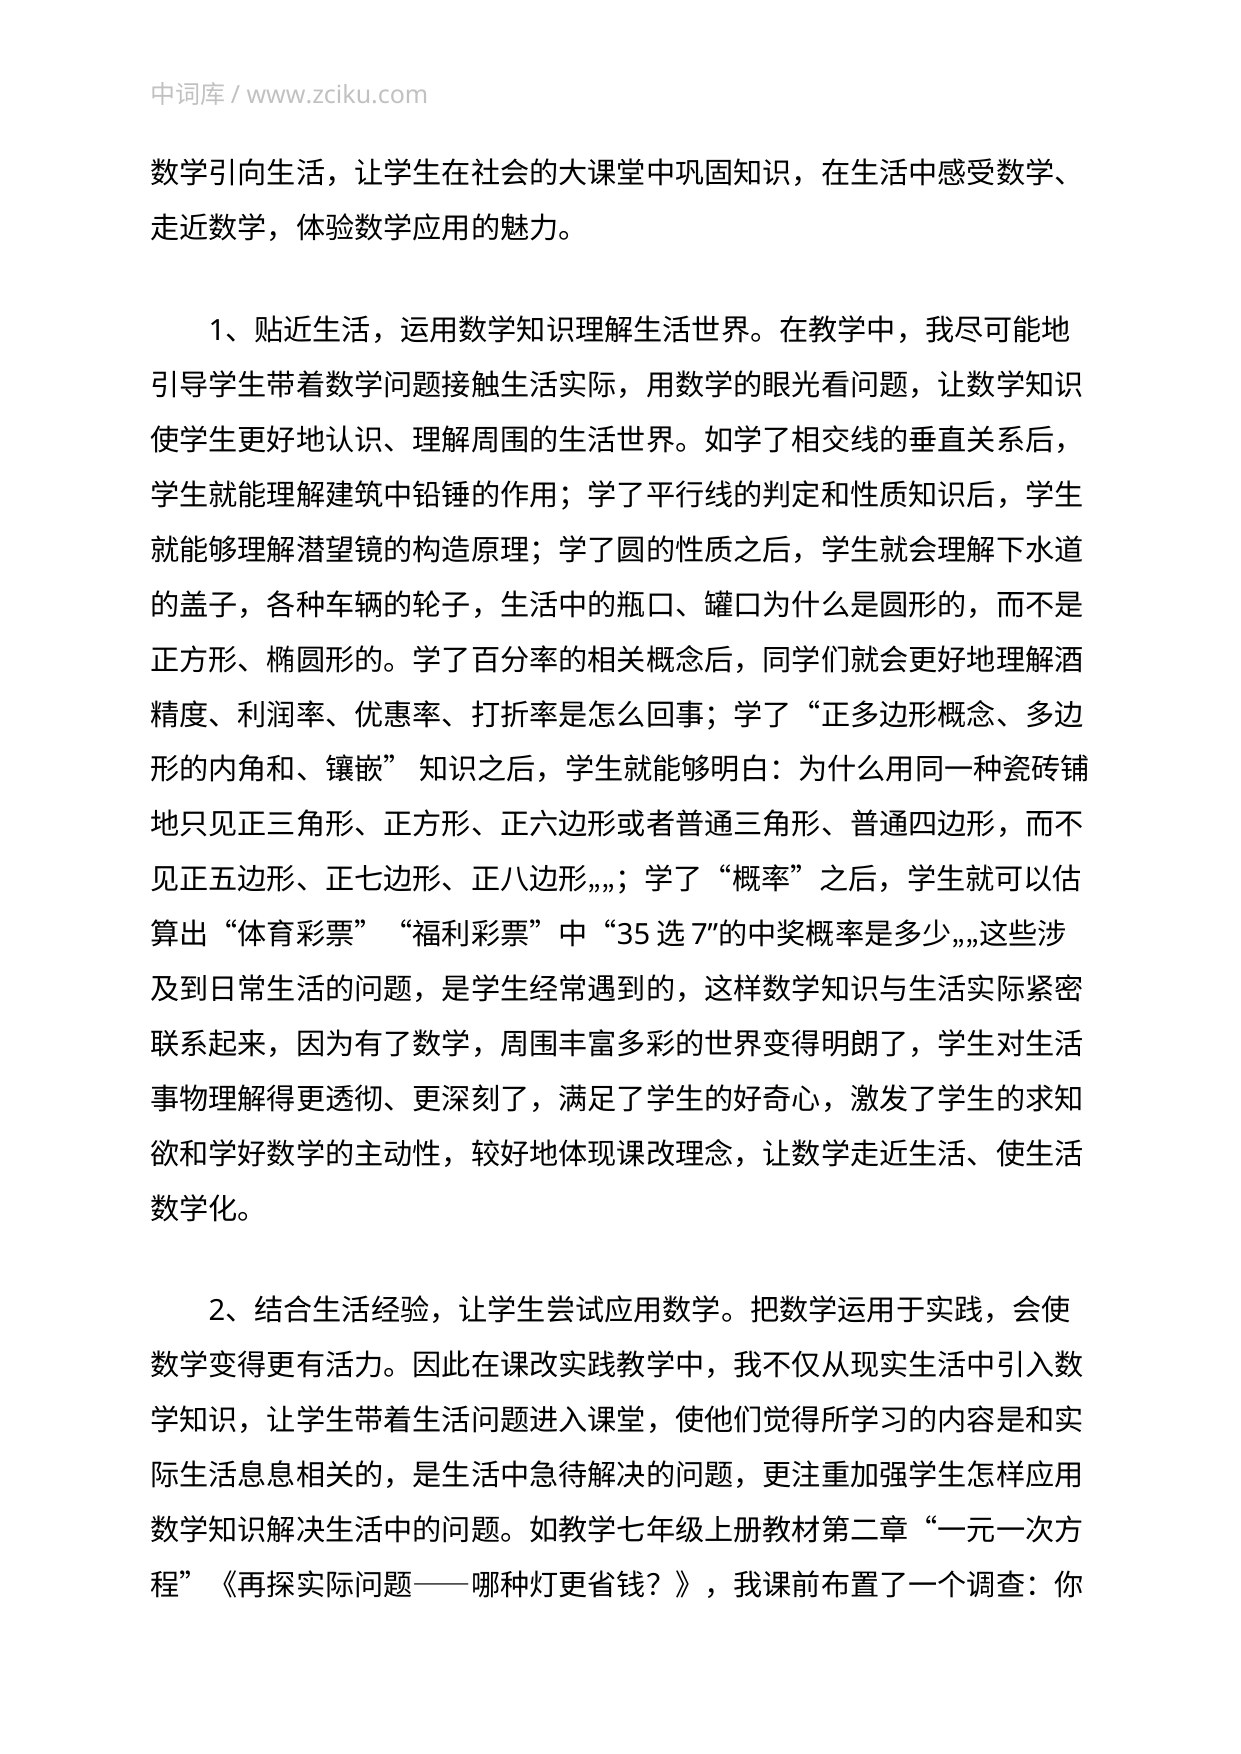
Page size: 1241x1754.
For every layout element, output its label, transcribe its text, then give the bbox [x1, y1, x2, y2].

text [150, 1287, 1090, 1604]
text 1、贴近生活，运用数学知识理解生活世界。在教学中，我尽可能地引导学生带着数学问题接触生活实际，用数学的眼光看问题，让数学知识使学生更好地认识、理解周围的生活世界。如学了相交线的垂直关系后，学生就能理解建筑中铅锤的作用；学了平行线的判定和性质知识后，学生就能够理解潜望镜的构造原理；学了圆的性质之后，学生就会理解下水道的盖子，各种车辆的轮子，生活中的瓶口、罐口为什么是圆形的，而不是正方形、椭圆形的。学了百分率的相关概念后，同学们就会更好地理解酒精度、利润率、优惠率、打折率是怎么回事；学了“正多边形概念、多边形的内角和、镶嵌” 知识之后，学生就能够明白：为什么用同一种瓷砖铺地只见正三角形、正方形、正六边形或者普通三角形、普通四边形，而不见正五边形、正七边形、正八边形„„；学了“概率”之后，学生就可以估算出“体育彩票”“福利彩票”中“35选7”的中奖概率是多少„„这些涉及到日常生活的问题，是学生经常遇到的，这样数学知识与生活实际紧密联系起来，因为有了数学，周围丰富多彩的世界变得明朗了，学生对生活事物理解得更透彻、更深刻了，满足了学生的好奇心，激发了学生的求知欲和学好数学的主动性，较好地体现课改理念，让数学走近生活、使生活数学化。 [150, 307, 1090, 1227]
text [150, 150, 1090, 247]
